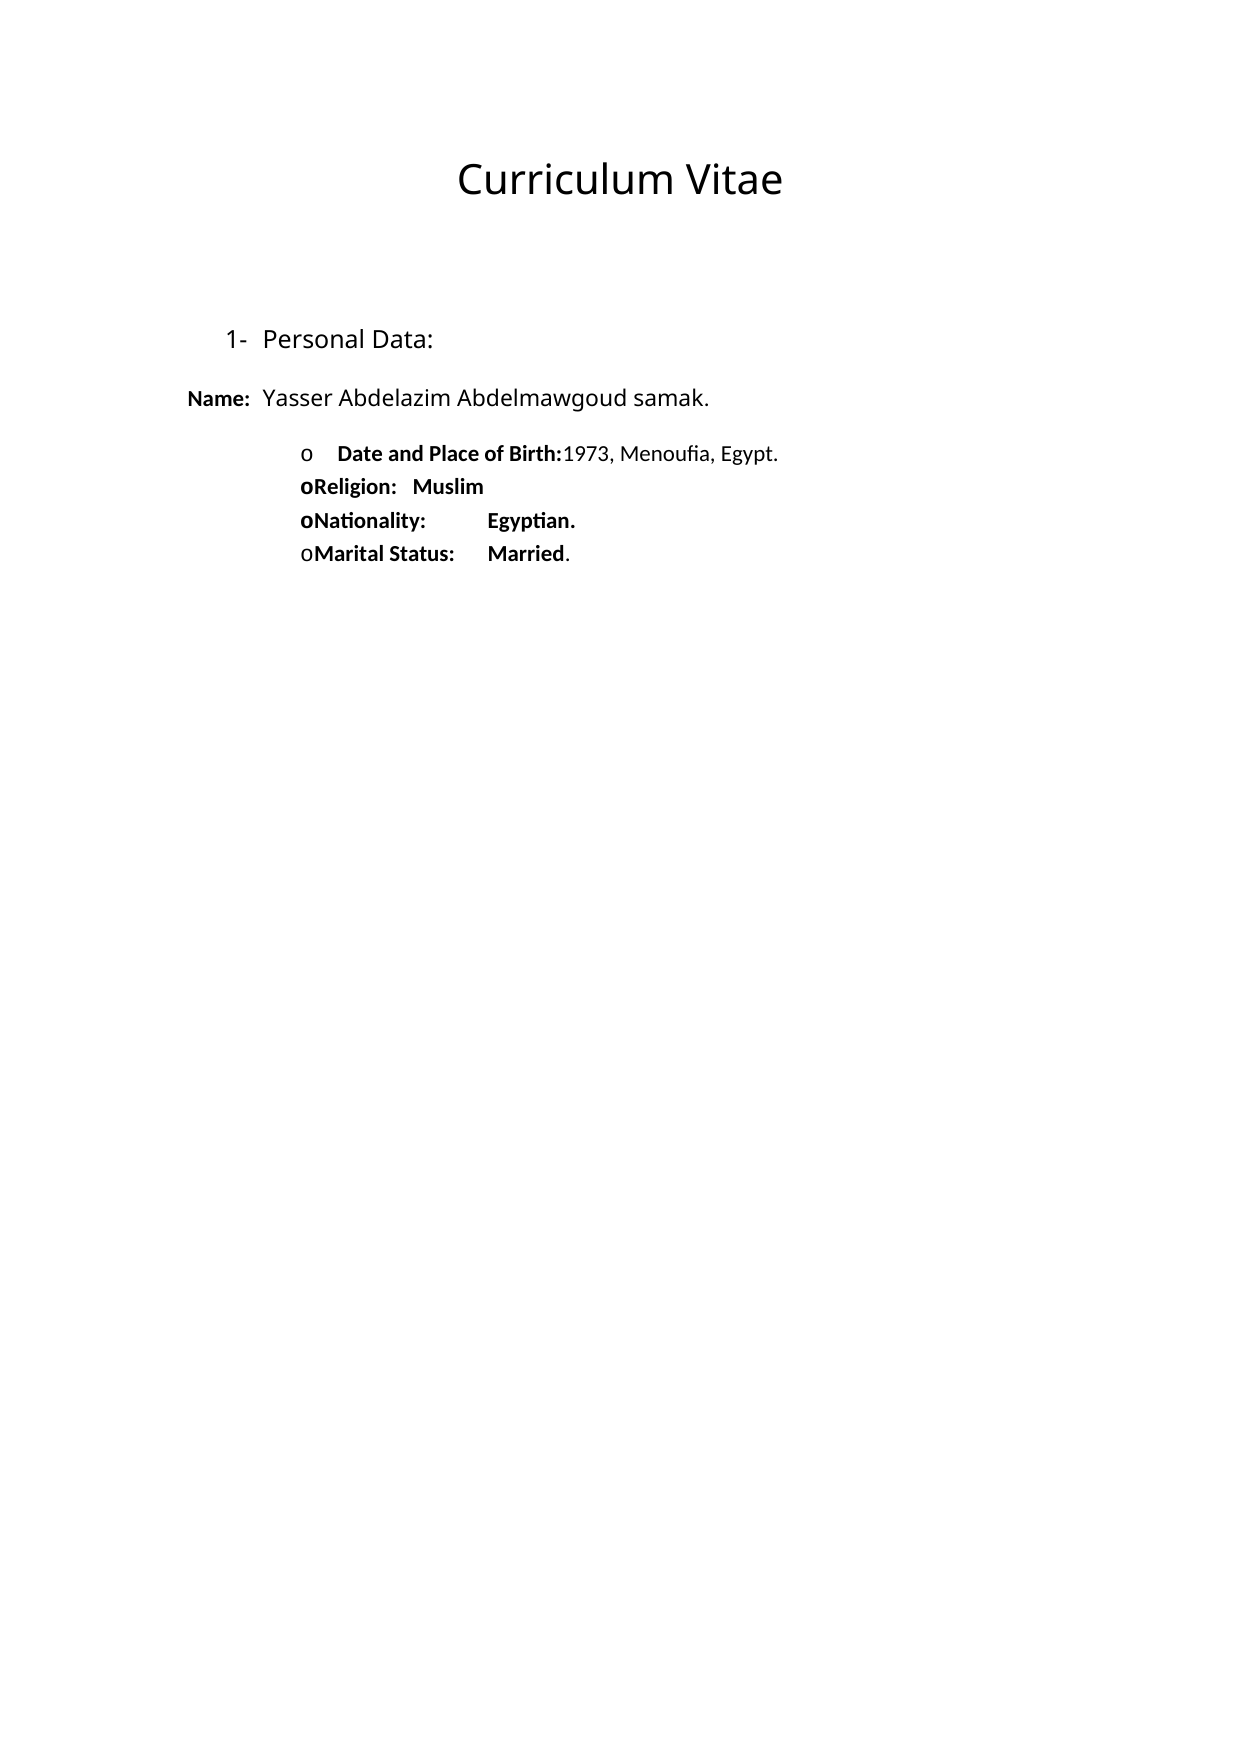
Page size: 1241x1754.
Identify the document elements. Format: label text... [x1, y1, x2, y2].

list Nationality: Egyptian. [300, 506, 1053, 535]
text Curriculum Vitae [187, 150, 1053, 207]
list Marital Status: Married. [300, 539, 1053, 569]
list Personal Data: [225, 322, 1053, 356]
text Name: Yasser Abdelazim Abdelmawgoud samak. [187, 382, 1053, 413]
list Religion: Muslim [300, 472, 1053, 502]
list Date and Place of Birth: 1973, Menoufia, Egypt. [300, 439, 1053, 468]
